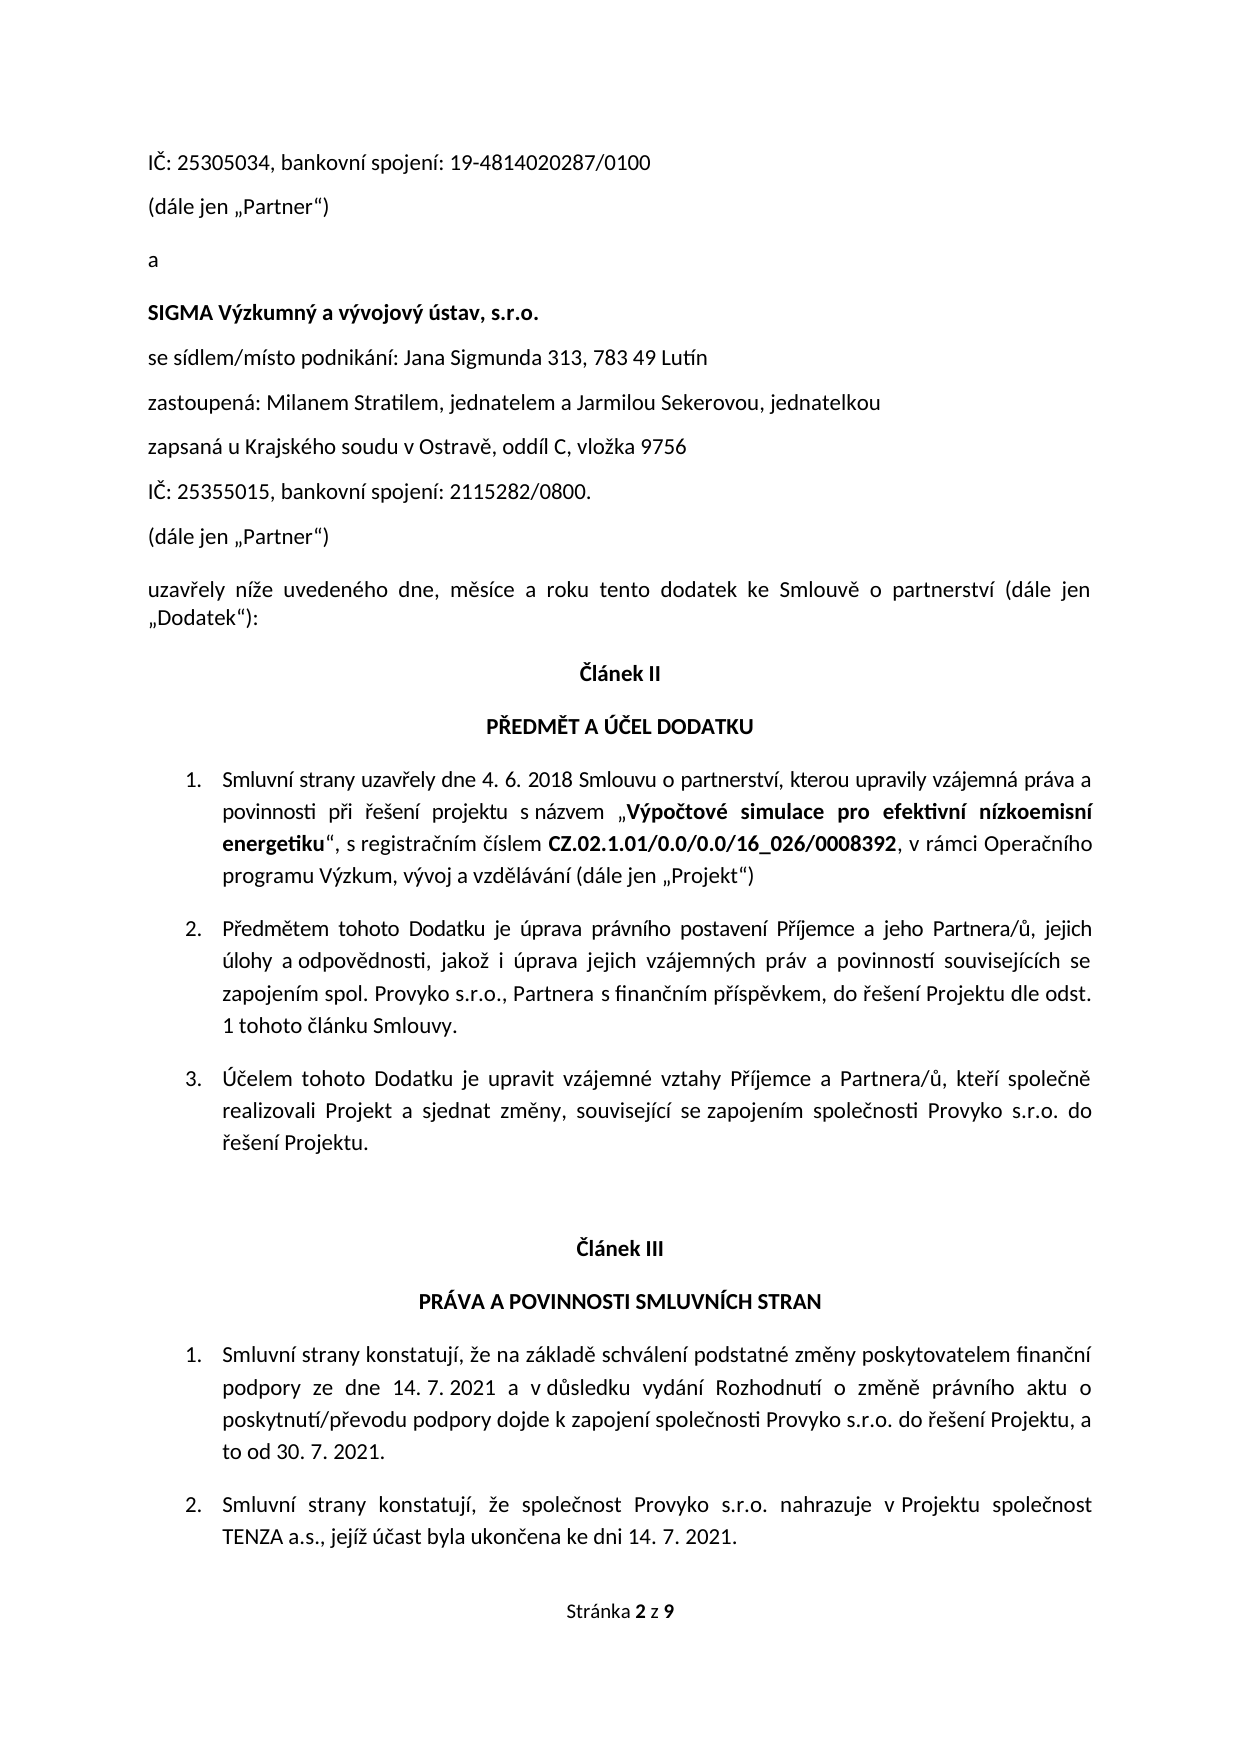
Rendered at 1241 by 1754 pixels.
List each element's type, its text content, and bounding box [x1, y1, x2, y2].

text Článek III [148, 1234, 1093, 1262]
text PŘEDMĚT A ÚČEL DODATKU [148, 712, 1093, 740]
text PRÁVA A POVINNOSTI SMLUVNÍCH STRAN [148, 1287, 1093, 1316]
list Účelem tohoto Dodatku je upravit vzájemné vztahy Příjemce a Partnera/ů, kteří společně realizovali Projekt a sjednat změny, související se zapojením společnosti Provyko s.r.o. do řešení Projektu. [185, 1064, 1093, 1156]
list Smluvní strany konstatují, že společnost Provyko s.r.o. nahrazuje v Projektu společnost TENZA a.s., jejíž účast byla ukončena ke dni 14. 7. 2021. [185, 1490, 1093, 1550]
text Článek II [148, 659, 1093, 687]
list Smluvní strany uzavřely dne 4. 6. 2018 Smlouvu o partnerství, kterou upravily vzájemná práva a povinnosti při řešení projektu s názvem „Výpočtové simulace pro efektivní nízkoemisní energetiku“, s registračním číslem CZ.02.1.01/0.0/0.0/16_026/0008392, v rámci Operačního programu Výzkum, vývoj a vzdělávání (dále jen „Projekt“) [185, 765, 1093, 889]
text IČ: 25305034, bankovní spojení: 19-4814020287/0100 [148, 148, 1093, 176]
text zapsaná u Krajského soudu v Ostravě, oddíl C, vložka 9756 [148, 432, 1093, 460]
text a [148, 245, 1093, 273]
text (dále jen „Partner“) [148, 192, 1093, 220]
text se sídlem/místo podnikání: Jana Sigmunda 313, 783 49 Lutín [148, 343, 1093, 371]
text (dále jen „Partner“) [148, 522, 1093, 550]
text zastoupená: Milanem Stratilem, jednatelem a Jarmilou Sekerovou, jednatelkou [148, 388, 1093, 416]
list Předmětem tohoto Dodatku je úprava právního postavení Příjemce a jeho Partnera/ů, jejich úlohy a odpovědnosti, jakož i úprava jejich vzájemných práv a povinností souvisejících se zapojením spol. Provyko s.r.o., Partnera s finančním příspěvkem, do řešení Projektu dle odst. 1 tohoto článku Smlouvy. [185, 914, 1093, 1039]
text SIGMA Výzkumný a vývojový ústav, s.r.o. [148, 298, 1093, 326]
text uzavřely níže uvedeného dne, měsíce a roku tento dodatek ke Smlouvě o partnerství (dále jen „Dodatek“): [148, 575, 1093, 631]
list Smluvní strany konstatují, že na základě schválení podstatné změny poskytovatelem finanční podpory ze dne 14. 7. 2021 a v důsledku vydání Rozhodnutí o změně právního aktu o poskytnutí/převodu podpory dojde k zapojení společnosti Provyko s.r.o. do řešení Projektu, a to od 30. 7. 2021. [185, 1341, 1093, 1465]
text IČ: 25355015, bankovní spojení: 2115282/0800. [148, 477, 1093, 505]
